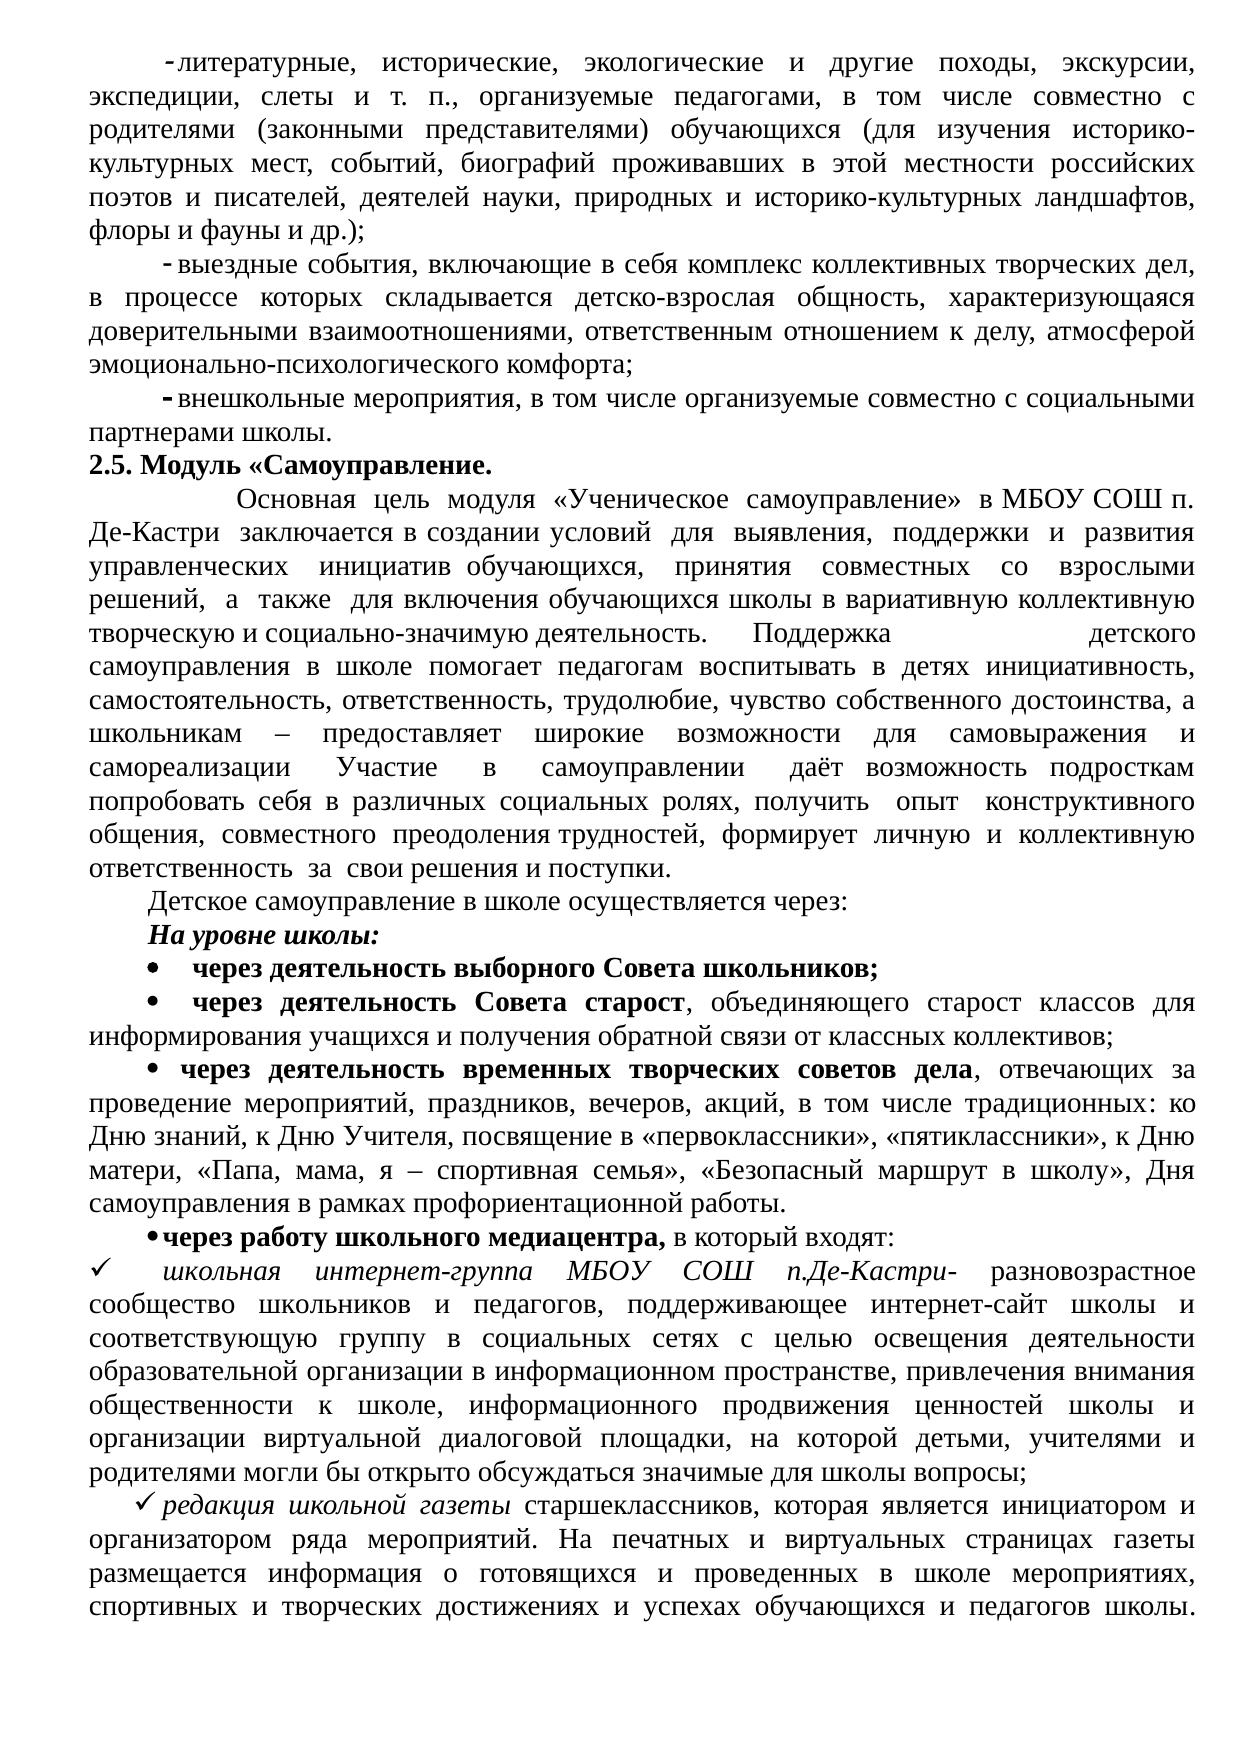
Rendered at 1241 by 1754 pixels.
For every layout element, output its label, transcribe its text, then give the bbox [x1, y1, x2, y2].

list через деятельность временных творческих советов дела, отвечающих за проведение мероприятий, праздников, вечеров, акций, в том числе традиционных: ко Дню знаний, к Дню Учителя, посвящение в «первоклассники», «пятиклассники», к Дню матери, «Папа, мама, я – спортивная семья», «Безопасный маршрут в школу», Дня самоуправления в рамках профориентационной работы. [89, 1051, 1196, 1219]
list через работу школьного медиацентра, в который входят: [89, 1219, 1196, 1253]
list выездные события, включающие в себя комплекс коллективных творческих дел, в процессе которых складывается детско-взрослая общность, характеризующаяся доверительными взаимоотношениями, ответственным отношением к делу, атмосферой эмоционально-психологического комфорта; [89, 246, 1196, 380]
text 2.5. Модуль «Самоуправление. [89, 447, 1196, 481]
list внешкольные мероприятия, в том числе организуемые совместно с социальными партнерами школы. [89, 380, 1196, 447]
text На уровне школы: [89, 917, 1196, 950]
text Детское самоуправление в школе осуществляется через: [89, 883, 1196, 917]
list школьная интернет-группа МБОУ СОШ п.Де-Кастри- разновозрастное сообщество школьников и педагогов, поддерживающее интернет-сайт школы и соответствующую группу в социальных сетях с целью освещения деятельности образовательной организации в информационном пространстве, привлечения внимания общественности к школе, информационного продвижения ценностей школы и организации виртуальной диалоговой площадки, на которой детьми, учителями и родителями могли бы открыто обсуждаться значимые для школы вопросы; [89, 1253, 1196, 1487]
text Основная цель модуля «Ученическое самоуправление» в МБОУ СОШ п. Де-Кастри заключается в создании условий для выявления, поддержки и развития управленческих инициатив обучающихся, принятия совместных со взрослыми решений, а также для включения обучающихся школы в вариативную коллективную творческую и социально-значимую деятельность. Поддержка детского самоуправления в школе помогает педагогам воспитывать в детях инициативность, самостоятельность, ответственность, трудолюбие, чувство собственного достоинства, а школьникам – предоставляет широкие возможности для самовыражения и самореализации Участие в самоуправлении даёт возможность подросткам попробовать себя в различных социальных ролях, получить опыт конструктивного общения, совместного преодоления трудностей, формирует личную и коллективную ответственность за свои решения и поступки. [89, 481, 1196, 883]
list через деятельность выборного Совета школьников; [89, 950, 1196, 984]
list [89, 1487, 1196, 1521]
list через деятельность Совета старост, объединяющего старост классов для информирования учащихся и получения обратной связи от классных коллективов; [89, 984, 1196, 1051]
list литературные, исторические, экологические и другие походы, экскурсии, экспедиции, слеты и т. п., организуемые педагогами, в том числе совместно с родителями (законными представителями) обучающихся (для изучения историко-культурных мест, событий, биографий проживавших в этой местности российских поэтов и писателей, деятелей науки, природных и историко-культурных ландшафтов, флоры и фауны и др.); [89, 44, 1196, 246]
